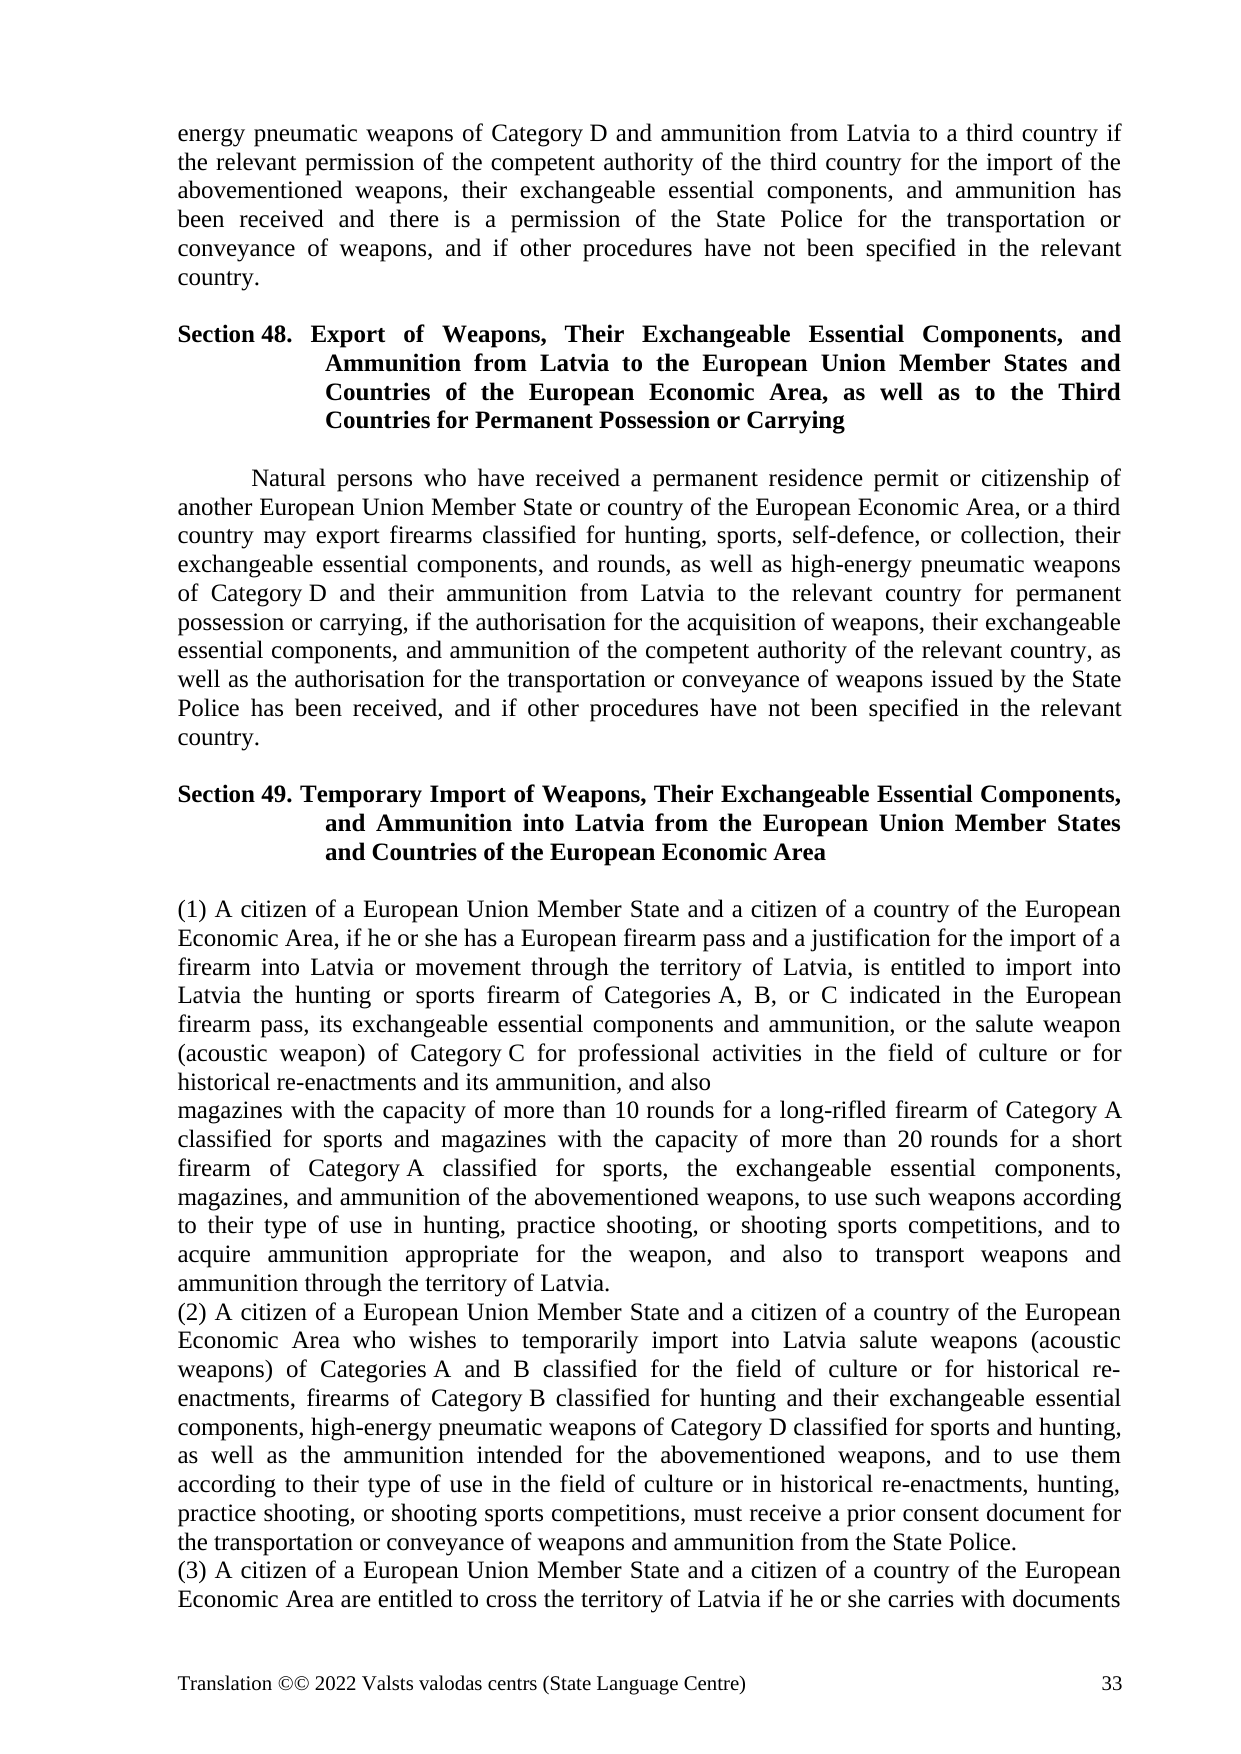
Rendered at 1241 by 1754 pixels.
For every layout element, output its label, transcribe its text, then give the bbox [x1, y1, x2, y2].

text Section 48. Export of Weapons, Their Exchangeable Essential Components, and Ammunition from Latvia to the European Union Member States and Countries of the European Economic Area, as well as to the Third Countries for Permanent Possession or Carrying [177, 319, 1122, 434]
text Natural persons who have received a permanent residence permit or citizenship of another European Union Member State or country of the European Economic Area, or a third country may export firearms classified for hunting, sports, self-defence, or collection, their exchangeable essential components, and rounds, as well as high-energy pneumatic weapons of Category D and their ammunition from Latvia to the relevant country for permanent possession or carrying, if the authorisation for the acquisition of weapons, their exchangeable essential components, and ammunition of the competent authority of the relevant country, as well as the authorisation for the transportation or conveyance of weapons issued by the State Police has been received, and if other procedures have not been specified in the relevant country. [177, 463, 1122, 751]
text (1) A citizen of a European Union Member State and a citizen of a country of the European Economic Area, if he or she has a European firearm pass and a justification for the import of a firearm into Latvia or movement through the territory of Latvia, is entitled to import into Latvia the hunting or sports firearm of Categories A, B, or C indicated in the European firearm pass, its exchangeable essential components and ammunition, or the salute weapon (acoustic weapon) of Category C for professional activities in the field of culture or for historical re-enactments and its ammunition, and also [177, 894, 1122, 1096]
text (2) A citizen of a European Union Member State and a citizen of a country of the European Economic Area who wishes to temporarily import into Latvia salute weapons (acoustic weapons) of Categories A and B classified for the field of culture or for historical re-enactments, firearms of Category B classified for hunting and their exchangeable essential components, high-energy pneumatic weapons of Category D classified for sports and hunting, as well as the ammunition intended for the abovementioned weapons, and to use them according to their type of use in the field of culture or in historical re-enactments, hunting, practice shooting, or shooting sports competitions, must receive a prior consent document for the transportation or conveyance of weapons and ammunition from the State Police. [177, 1297, 1122, 1556]
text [177, 1556, 1122, 1613]
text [177, 118, 1122, 291]
text Section 49. Temporary Import of Weapons, Their Exchangeable Essential Components, and Ammunition into Latvia from the European Union Member States and Countries of the European Economic Area [177, 779, 1122, 866]
text magazines with the capacity of more than 10 rounds for a long-rifled firearm of Category A classified for sports and magazines with the capacity of more than 20 rounds for a short firearm of Category A classified for sports, the exchangeable essential components, magazines, and ammunition of the abovementioned weapons, to use such weapons according to their type of use in hunting, practice shooting, or shooting sports competitions, and to acquire ammunition appropriate for the weapon, and also to transport weapons and ammunition through the territory of Latvia. [177, 1096, 1122, 1297]
